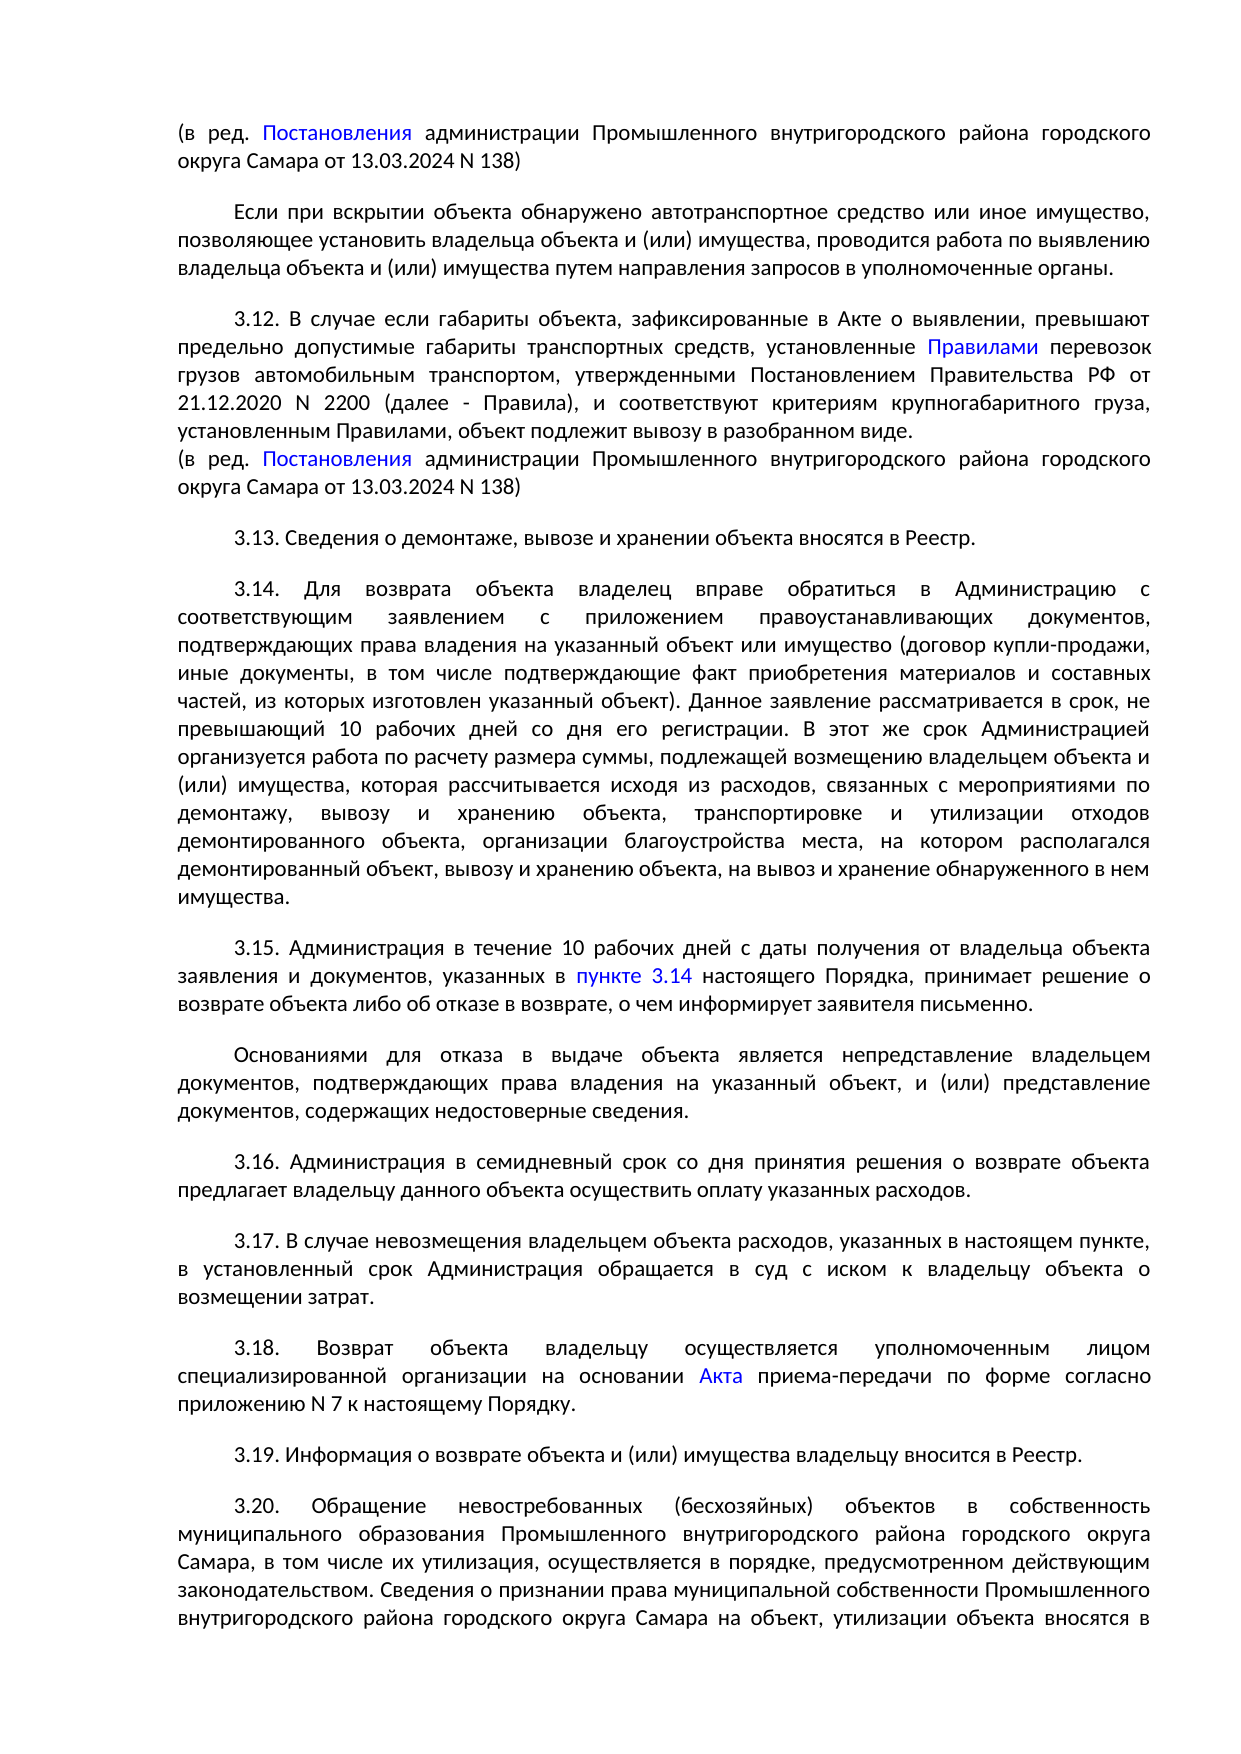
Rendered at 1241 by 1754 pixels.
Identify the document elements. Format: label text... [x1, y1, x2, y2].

text 3.16. Администрация в семидневный срок со дня принятия решения о возврате объекта предлагает владельцу данного объекта осуществить оплату указанных расходов. [177, 1147, 1152, 1203]
text 3.13. Сведения о демонтаже, вывозе и хранении объекта вносятся в Реестр. [177, 523, 1152, 551]
text 3.17. В случае невозмещения владельцем объекта расходов, указанных в настоящем пункте, в установленный срок Администрация обращается в суд с иском к владельцу объекта о возмещении затрат. [177, 1226, 1152, 1310]
text 3.18. Возврат объекта владельцу осуществляется уполномоченным лицом специализированной организации на основании Акта приема-передачи по форме согласно приложению N 7 к настоящему Порядку. [177, 1333, 1152, 1417]
text (в ред. Постановления администрации Промышленного внутригородского района городского округа Самара от 13.03.2024 N 138) [177, 118, 1152, 174]
text 3.19. Информация о возврате объекта и (или) имущества владельцу вносится в Реестр. [177, 1440, 1152, 1468]
text 3.14. Для возврата объекта владелец вправе обратиться в Администрацию с соответствующим заявлением с приложением правоустанавливающих документов, подтверждающих права владения на указанный объект или имущество (договор купли-продажи, иные документы, в том числе подтверждающие факт приобретения материалов и составных частей, из которых изготовлен указанный объект). Данное заявление рассматривается в срок, не превышающий 10 рабочих дней со дня его регистрации. В этот же срок Администрацией организуется работа по расчету размера суммы, подлежащей возмещению владельцем объекта и (или) имущества, которая рассчитывается исходя из расходов, связанных с мероприятиями по демонтажу, вывозу и хранению объекта, транспортировке и утилизации отходов демонтированного объекта, организации благоустройства места, на котором располагался демонтированный объект, вывозу и хранению объекта, на вывоз и хранение обнаруженного в нем имущества. [177, 574, 1152, 910]
text 3.12. В случае если габариты объекта, зафиксированные в Акте о выявлении, превышают предельно допустимые габариты транспортных средств, установленные Правилами перевозок грузов автомобильным транспортом, утвержденными Постановлением Правительства РФ от 21.12.2020 N 2200 (далее - Правила), и соответствуют критериям крупногабаритного груза, установленным Правилами, объект подлежит вывозу в разобранном виде. [177, 304, 1152, 444]
text Основаниями для отказа в выдаче объекта является непредставление владельцем документов, подтверждающих права владения на указанный объект, и (или) представление документов, содержащих недостоверные сведения. [177, 1040, 1152, 1124]
text (в ред. Постановления администрации Промышленного внутригородского района городского округа Самара от 13.03.2024 N 138) [177, 444, 1152, 500]
text Если при вскрытии объекта обнаружено автотранспортное средство или иное имущество, позволяющее установить владельца объекта и (или) имущества, проводится работа по выявлению владельца объекта и (или) имущества путем направления запросов в уполномоченные органы. [177, 197, 1152, 281]
text 3.15. Администрация в течение 10 рабочих дней с даты получения от владельца объекта заявления и документов, указанных в пункте 3.14 настоящего Порядка, принимает решение о возврате объекта либо об отказе в возврате, о чем информирует заявителя письменно. [177, 933, 1152, 1017]
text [177, 1491, 1152, 1631]
